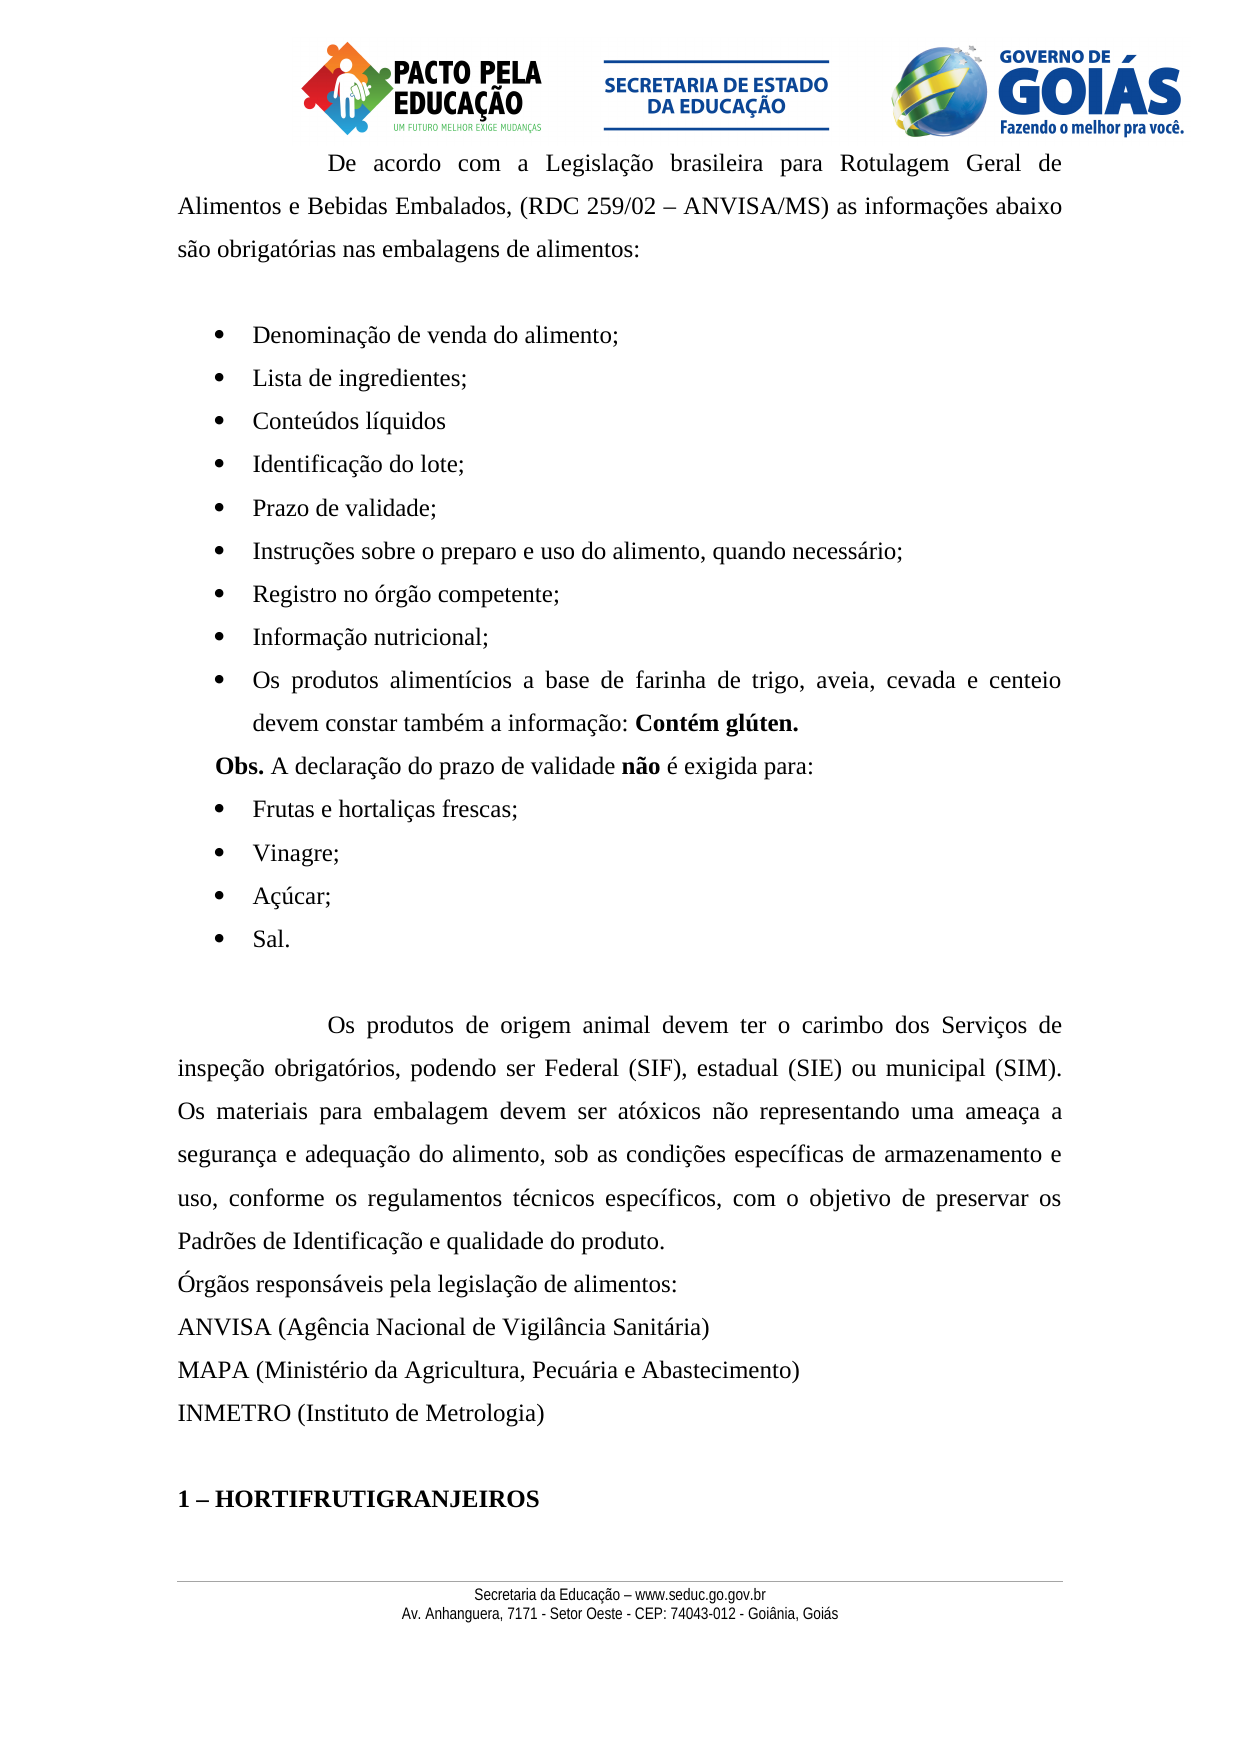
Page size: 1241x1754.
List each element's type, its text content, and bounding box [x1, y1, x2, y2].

text 1 – HORTIFRUTIGRANJEIROS [177, 1484, 1063, 1513]
text Obs. A declaração do prazo de validade não é exigida para: [215, 751, 1063, 780]
list Lista de ingredientes; [215, 363, 1063, 392]
text Órgãos responsáveis pela legislação de alimentos: [177, 1269, 1063, 1298]
list Os produtos alimentícios a base de farinha de trigo, aveia, cevada e centeio devem constar também a informação: Contém glúten. [215, 665, 1063, 737]
list Registro no órgão competente; [215, 579, 1063, 608]
list Sal. [215, 924, 1063, 953]
text Os produtos de origem animal devem ter o carimbo dos Serviços de inspeção obrigatórios, podendo ser Federal (SIF), estadual (SIE) ou municipal (SIM). Os materiais para embalagem devem ser atóxicos não representando uma ameaça a segurança e adequação do alimento, sob as condições específicas de armazenamento e uso, conforme os regulamentos técnicos específicos, com o objetivo de preservar os Padrões de Identificação e qualidade do produto. [177, 1010, 1063, 1254]
list Conteúdos líquidos [215, 406, 1063, 435]
text De acordo com a Legislação brasileira para Rotulagem Geral de Alimentos e Bebidas Embalados, (RDC 259/02 – ANVISA/MS) as informações abaixo são obrigatórias nas embalagens de alimentos: [177, 148, 1063, 263]
list Instruções sobre o preparo e uso do alimento, quando necessário; [215, 536, 1063, 564]
list Denominação de venda do alimento; [215, 320, 1063, 349]
list Vinagre; [215, 838, 1063, 866]
list Identificação do lote; [215, 449, 1063, 478]
text MAPA (Ministério da Agricultura, Pecuária e Abastecimento) [177, 1355, 1063, 1384]
list Açúcar; [215, 881, 1063, 909]
text INMETRO (Instituto de Metrologia) [177, 1398, 1063, 1427]
list Frutas e hortaliças frescas; [215, 794, 1063, 823]
picture [292, 37, 1191, 146]
text ANVISA (Agência Nacional de Vigilância Sanitária) [177, 1312, 1063, 1341]
list Informação nutricional; [215, 622, 1063, 651]
list Prazo de validade; [215, 493, 1063, 521]
